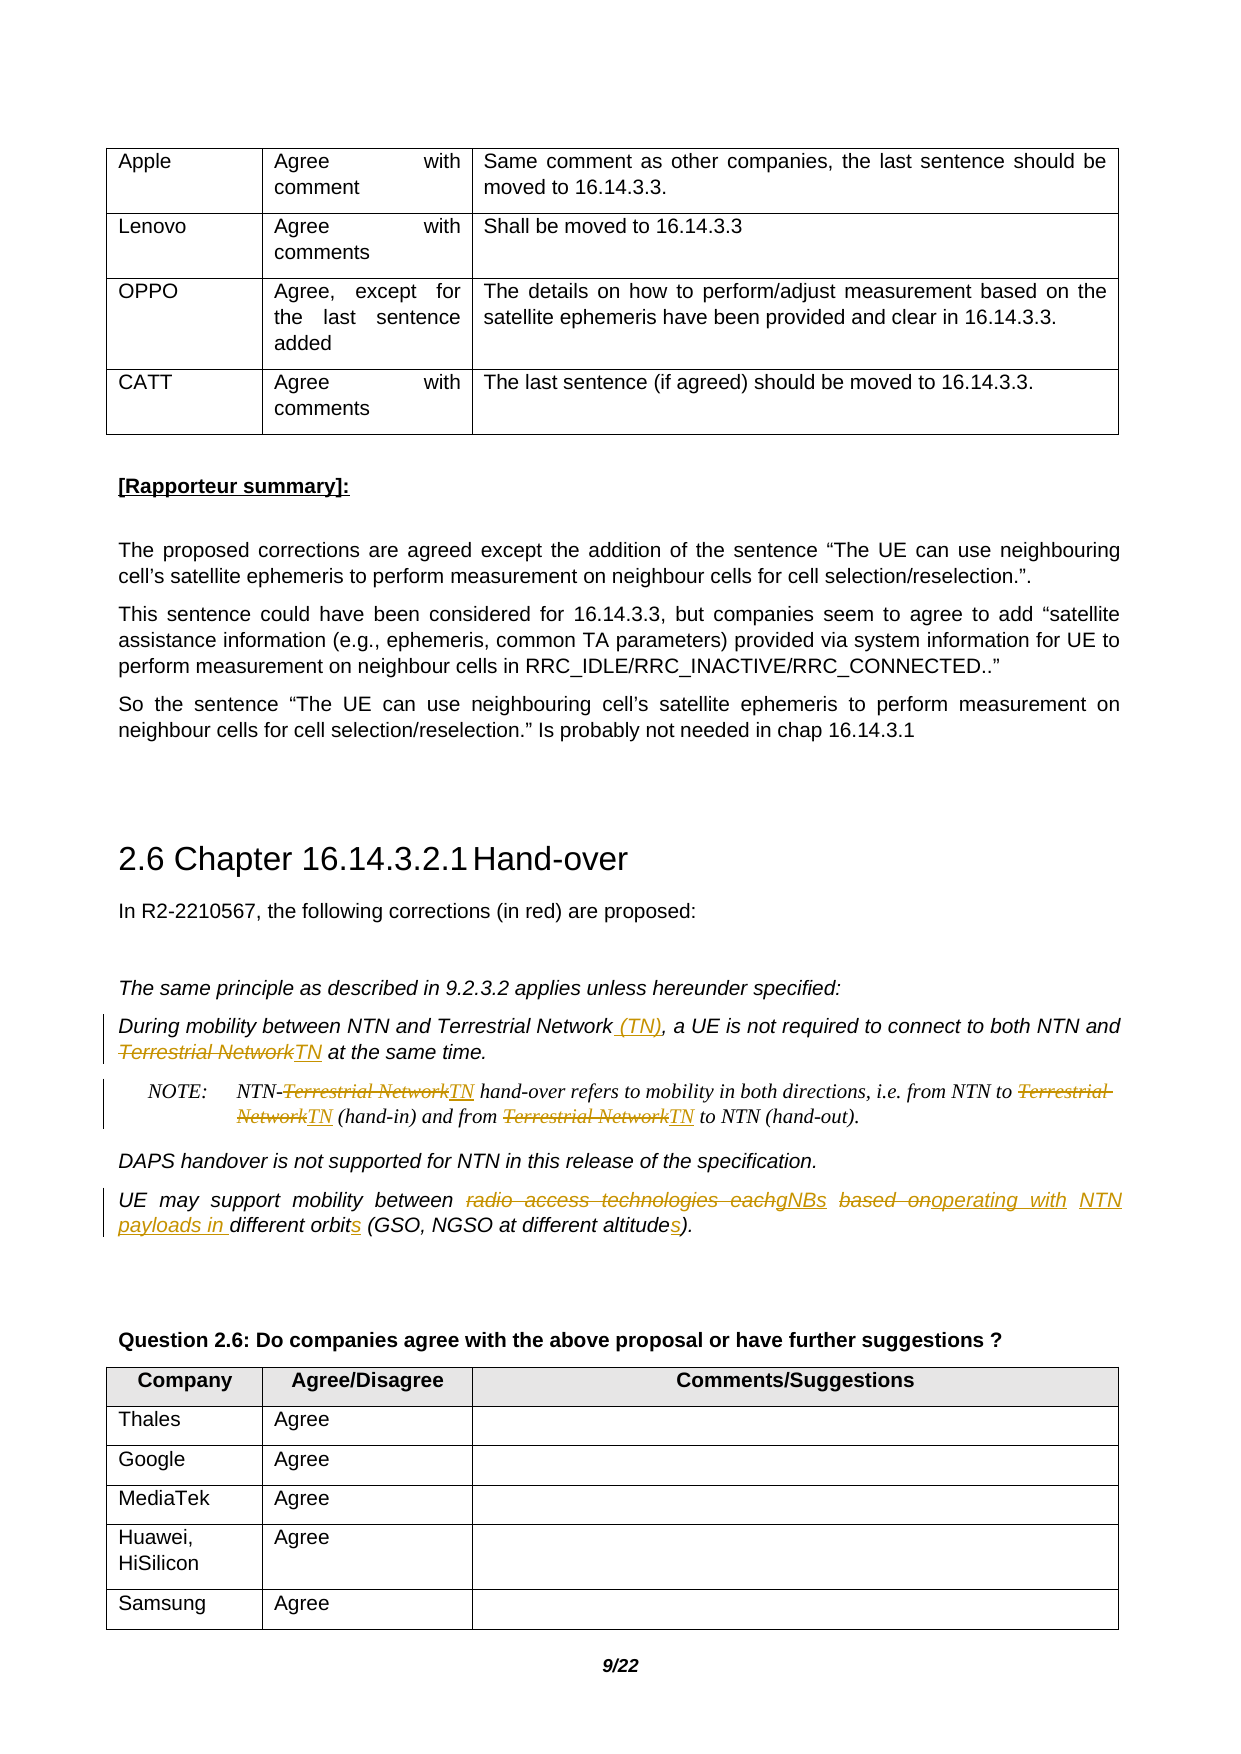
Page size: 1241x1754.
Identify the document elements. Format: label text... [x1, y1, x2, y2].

table_cell Same comment as other companies, the last sentence should be moved to 16.14.3.3. [473, 149, 1118, 213]
table_header Company [107, 1368, 262, 1406]
table_header Comments/Suggestions [473, 1368, 1118, 1406]
text Question 2.6: Do companies agree with the above proposal or have further suggestions ? [118, 1328, 1122, 1352]
table_cell OPPO [107, 279, 262, 369]
text In R2-2210567, the following corrections (in red) are proposed: [118, 899, 1122, 923]
table_cell Agree [263, 1525, 472, 1589]
table_cell [473, 1486, 1118, 1524]
table_cell CATT [107, 370, 262, 434]
table_cell Huawei, HiSilicon [107, 1525, 262, 1589]
table_cell Agree [263, 1407, 472, 1445]
table_cell MediaTek [107, 1486, 262, 1524]
table_cell The last sentence (if agreed) should be moved to 16.14.3.3. [473, 370, 1118, 434]
table_cell Agree with comments [263, 214, 472, 278]
text This sentence could have been considered for 16.14.3.3, but companies seem to agree to add “satellite assistance information (e.g., ephemeris, common TA parameters) provided via system information for UE to perform measurement on neighbour cells in RRC_IDLE/RRC_INACTIVE/RRC_CONNECTED..” [118, 602, 1122, 678]
table_cell Agree with comment [263, 149, 472, 213]
table_cell Shall be moved to 16.14.3.3 [473, 214, 1118, 278]
text The proposed corrections are agreed except the addition of the sentence “The UE can use neighbouring cell’s satellite ephemeris to perform measurement on neighbour cells for cell selection/reselection.”. [118, 538, 1122, 588]
table_cell [473, 1446, 1118, 1485]
subtitle 2.6 Chapter 16.14.3.2.1 Hand-over [118, 839, 1122, 878]
table_cell Agree [263, 1486, 472, 1524]
table_cell Thales [107, 1407, 262, 1445]
table_cell Google [107, 1446, 262, 1485]
table_cell Agree [263, 1446, 472, 1485]
table_cell Agree [263, 1590, 472, 1629]
text The same principle as described in 9.2.3.2 applies unless hereunder specified: [118, 976, 1122, 1000]
table_header Agree/Disagree [263, 1368, 472, 1406]
table_cell Apple [107, 149, 262, 213]
text During mobility between NTN and Terrestrial Network, a UE is not required to connect to both NTN and at the same time. [118, 1014, 1122, 1064]
text NOTE: NTN- hand-over refers to mobility in both directions, i.e. from NTN to (hand-in) and from to NTN (hand-out). [148, 1078, 1122, 1128]
table_cell [473, 1590, 1118, 1629]
table_cell Lenovo [107, 214, 262, 278]
table_cell Agree, except for the last sentence added [263, 279, 472, 369]
table_cell [473, 1525, 1118, 1589]
text UE may support mobility between different orbit (GSO, NGSO at different altitude). [118, 1187, 1122, 1237]
text DAPS handover is not supported for NTN in this release of the specification. [118, 1149, 1122, 1173]
table_cell Agree with comments [263, 370, 472, 434]
table_cell Samsung [107, 1590, 262, 1629]
text [Rapporteur summary]: [118, 474, 1122, 498]
table_cell The details on how to perform/adjust measurement based on the satellite ephemeris have been provided and clear in 16.14.3.3. [473, 279, 1118, 369]
text So the sentence “The UE can use neighbouring cell’s satellite ephemeris to perform measurement on neighbour cells for cell selection/reselection.” Is probably not needed in chap 16.14.3.1 [118, 692, 1122, 742]
table_cell [473, 1407, 1118, 1445]
